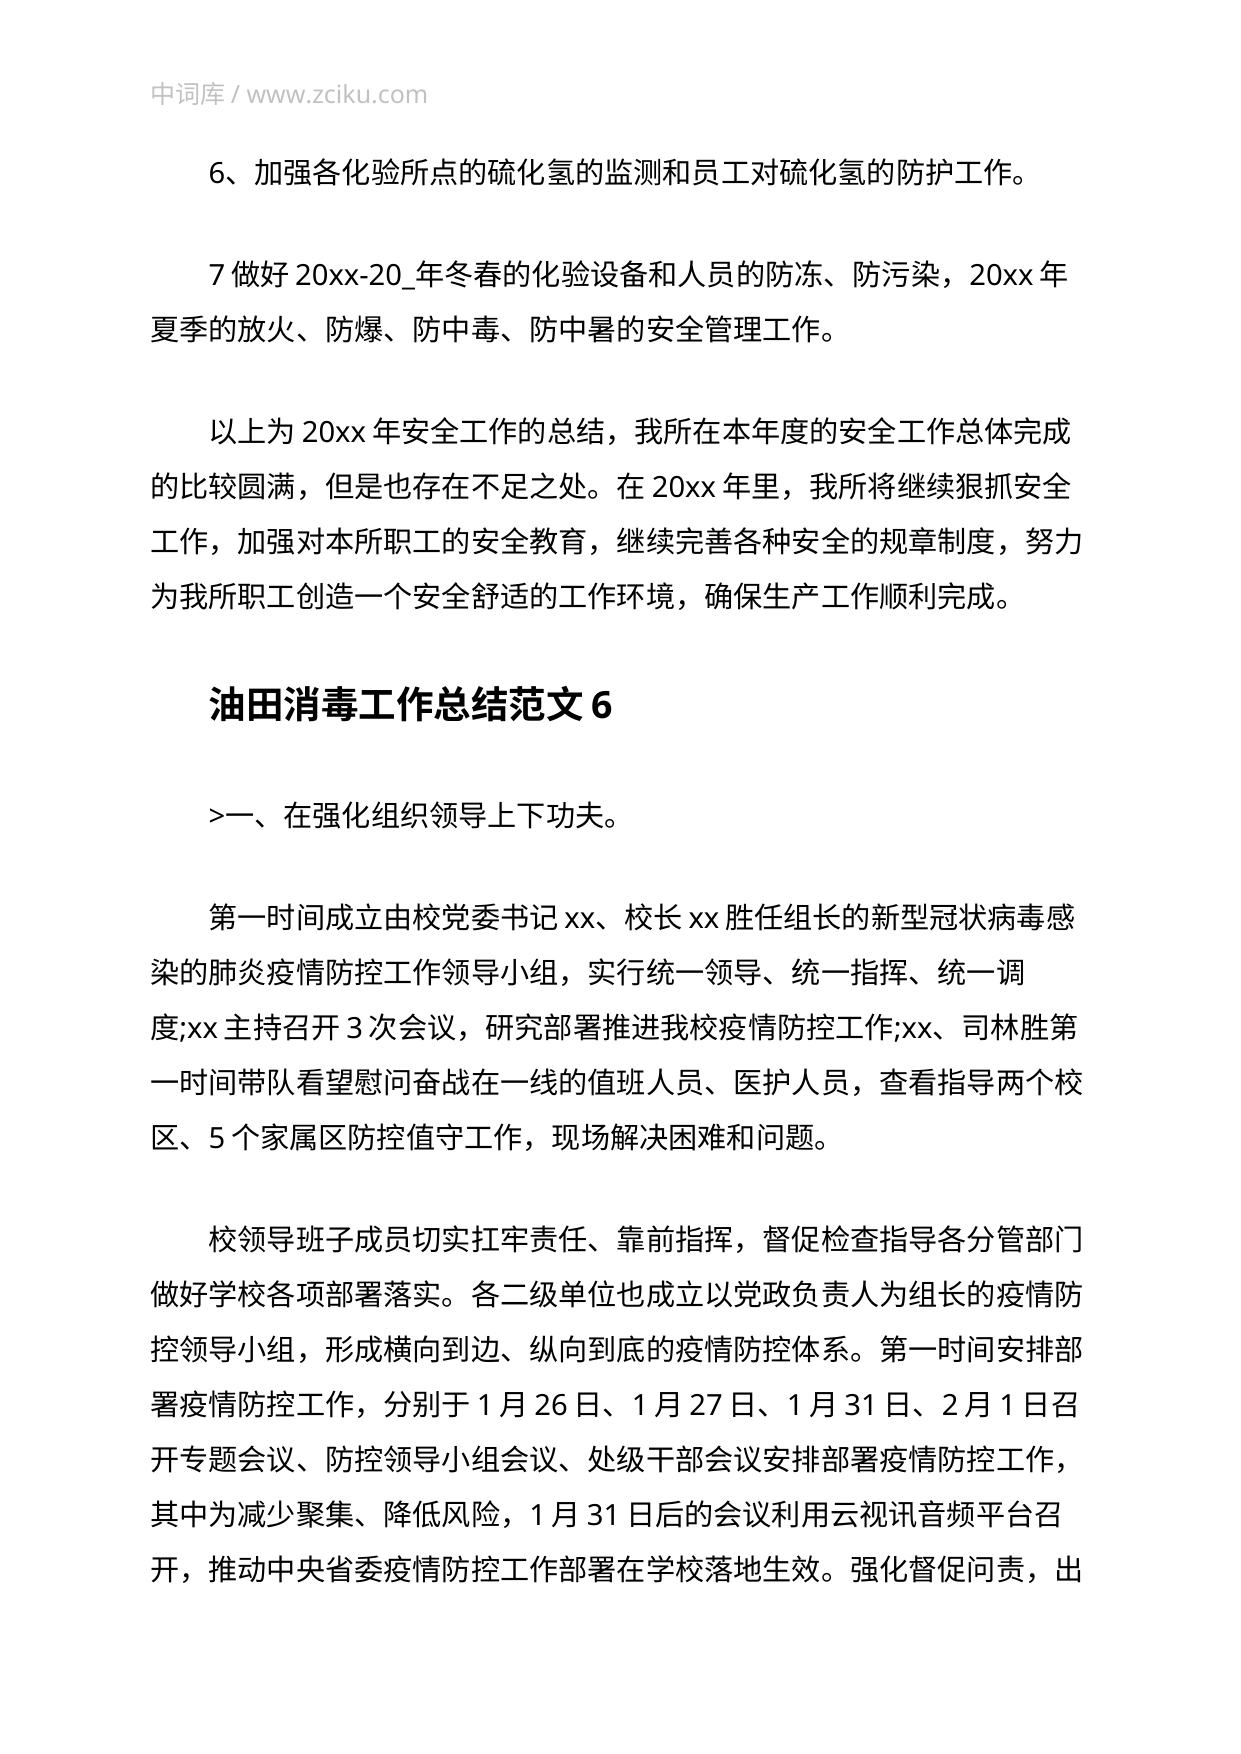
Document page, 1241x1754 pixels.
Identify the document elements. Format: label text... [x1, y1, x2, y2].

text >一、在强化组织领导上下功夫。 [150, 793, 1090, 835]
text 6、加强各化验所点的硫化氢的监测和员工对硫化氢的防护工作。 [150, 150, 1090, 192]
text 7做好20xx-20_年冬春的化验设备和人员的防冻、防污染，20xx年夏季的放火、防爆、防中毒、防中暑的安全管理工作。 [150, 252, 1090, 349]
text 油田消毒工作总结范文6 [150, 675, 1090, 730]
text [150, 1217, 1090, 1589]
text 第一时间成立由校党委书记xx、校长xx胜任组长的新型冠状病毒感染的肺炎疫情防控工作领导小组，实行统一领导、统一指挥、统一调度;xx主持召开3次会议，研究部署推进我校疫情防控工作;xx、司林胜第一时间带队看望慰问奋战在一线的值班人员、医护人员，查看指导两个校区、5个家属区防控值守工作，现场解决困难和问题。 [150, 895, 1090, 1157]
text 以上为20xx年安全工作的总结，我所在本年度的安全工作总体完成的比较圆满，但是也存在不足之处。在20xx年里，我所将继续狠抓安全工作，加强对本所职工的安全教育，继续完善各种安全的规章制度，努力为我所职工创造一个安全舒适的工作环境，确保生产工作顺利完成。 [150, 409, 1090, 616]
